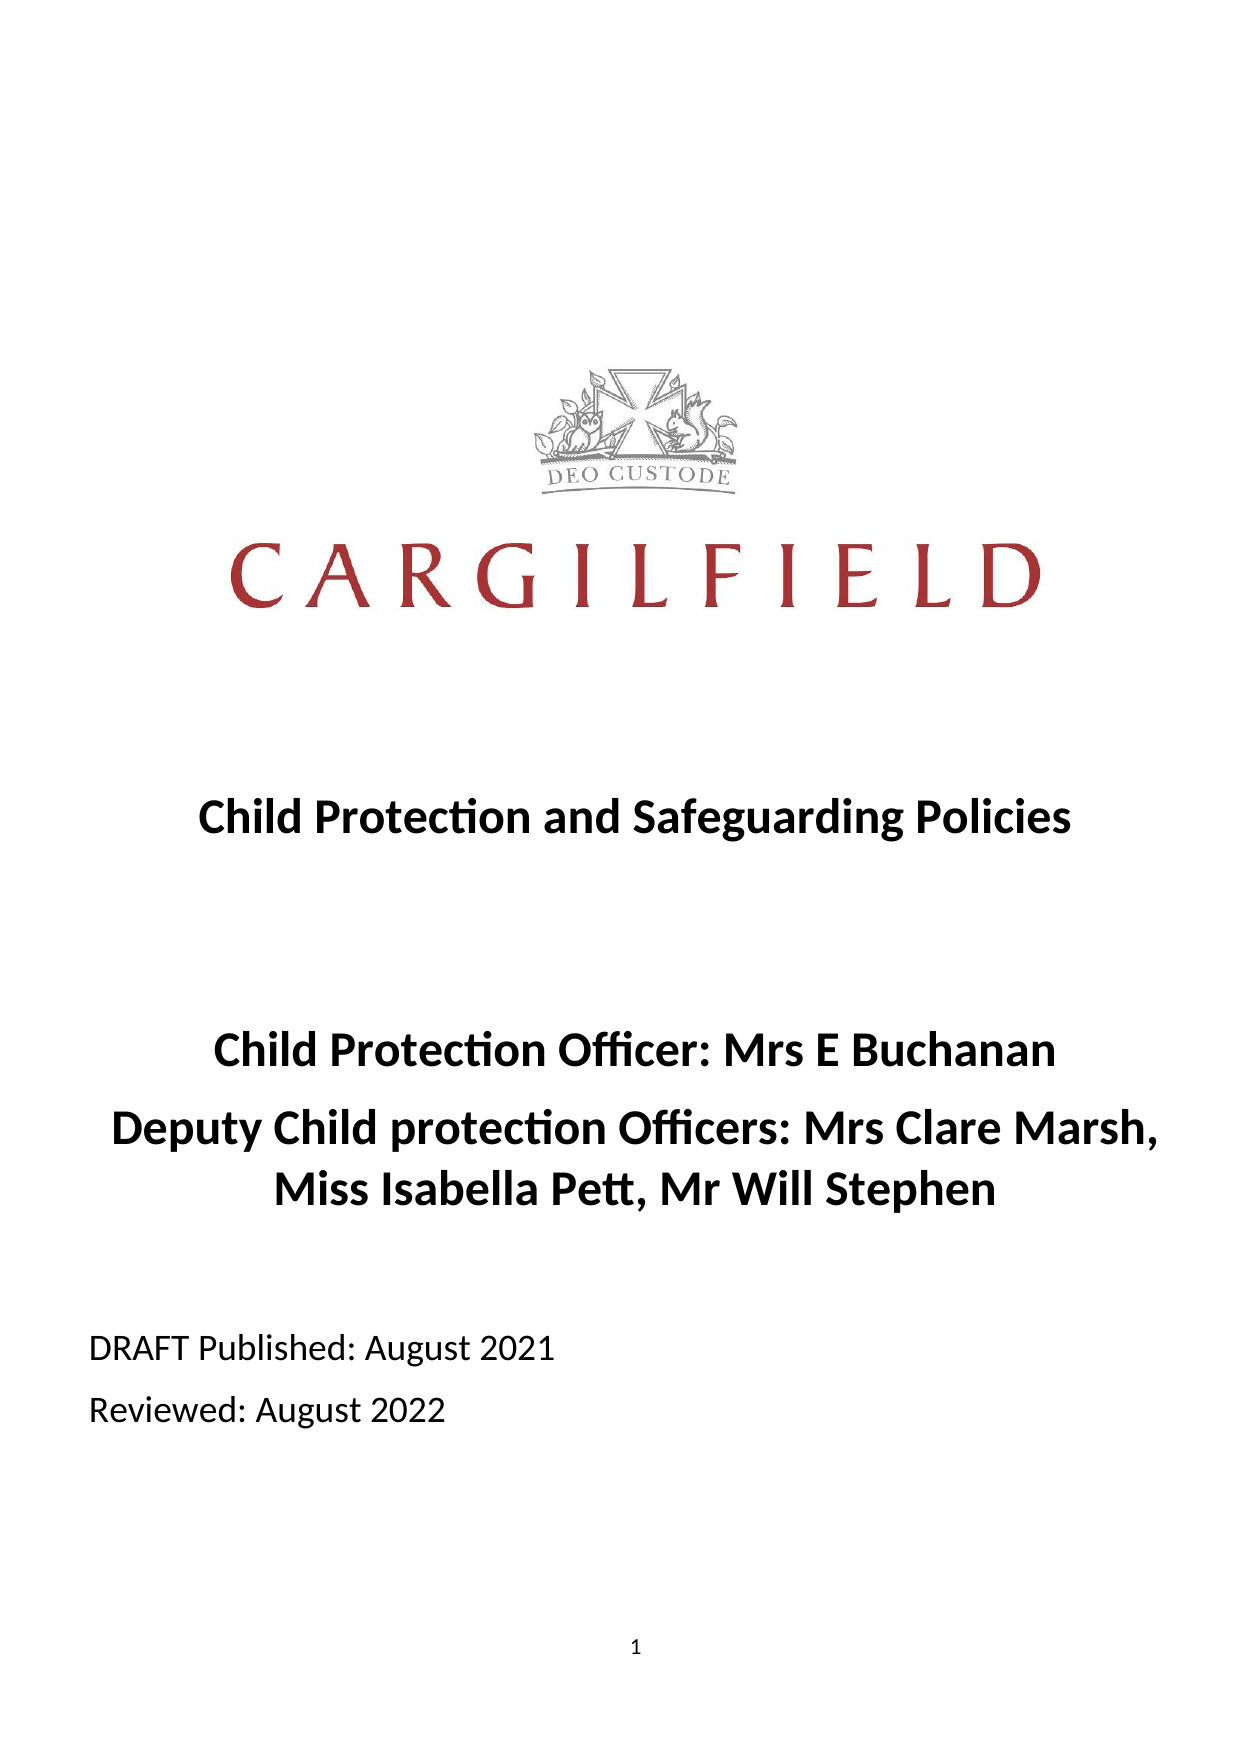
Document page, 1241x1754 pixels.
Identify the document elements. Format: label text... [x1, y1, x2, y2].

picture [209, 345, 1062, 635]
text DRAFT Published: August 2021 [89, 1324, 1182, 1370]
text Child Protection and Safeguarding Policies [89, 785, 1182, 846]
text Reviewed: August 2022 [89, 1386, 1182, 1432]
text Child Protection Officer: Mrs E Buchanan [89, 1018, 1182, 1079]
text Deputy Child protection Officers: Mrs Clare Marsh, Miss Isabella Pett, Mr Will Stephen [89, 1096, 1182, 1218]
